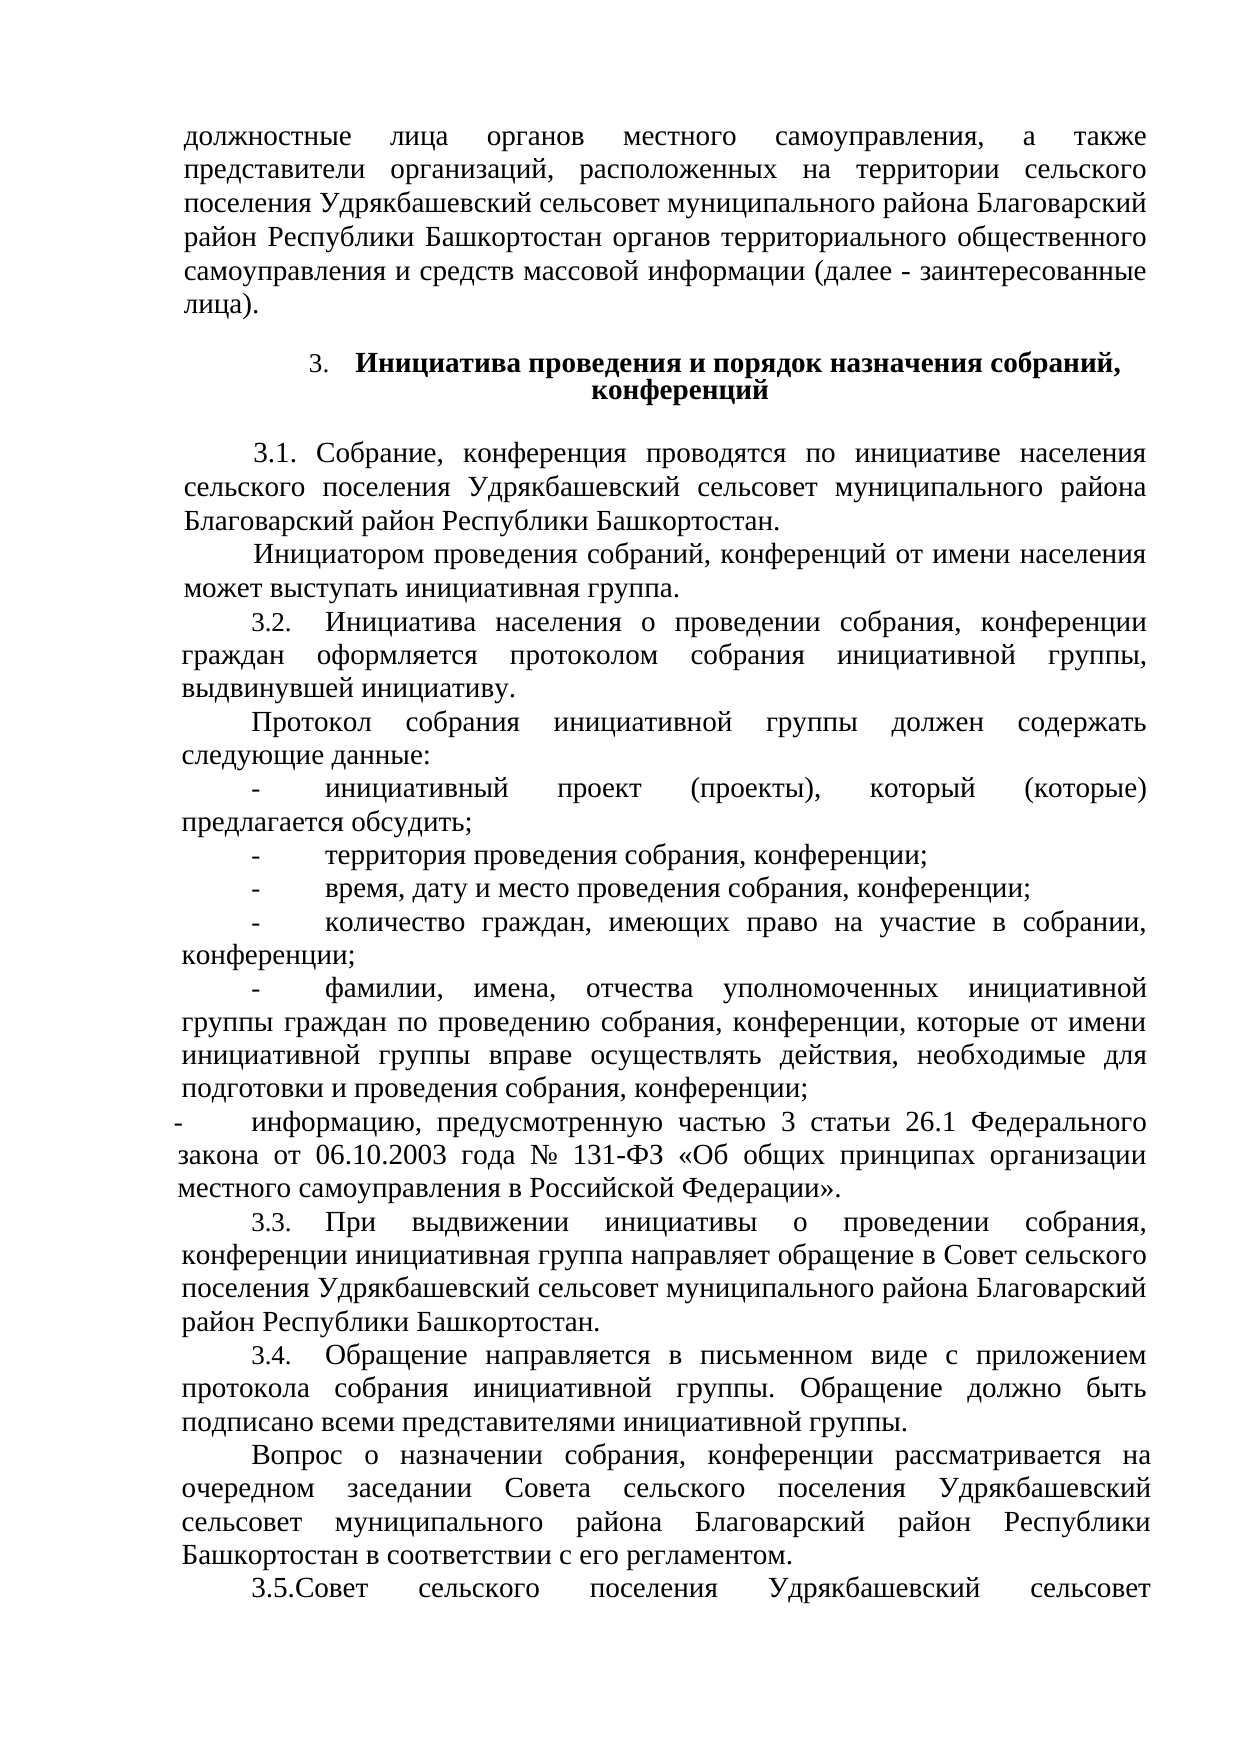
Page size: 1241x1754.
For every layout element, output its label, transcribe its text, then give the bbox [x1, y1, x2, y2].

text Протокол собрания инициативной группы должен содержать следующие данные: [181, 704, 1147, 771]
list количество граждан, имеющих право на участие в собрании, конференции; [181, 904, 1147, 971]
list инициативный проект (проекты), который (которые) предлагается обсудить; [181, 771, 1147, 838]
list Инициатива проведения и порядок назначения собраний, конференций [208, 351, 1152, 405]
list информацию, предусмотренную частью 3 статьи 26.1 Федерального закона от 06.10.2003 года № 131-ФЗ «Об общих принципах организации местного самоуправления в Российской Федерации». [173, 1104, 1147, 1204]
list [183, 118, 1147, 321]
list время, дату и место проведения собрания, конференции; [181, 871, 1152, 904]
list территория проведения собрания, конференции; [181, 838, 1152, 871]
list Инициатива населения о проведении собрания, конференции граждан оформляется протоколом собрания инициативной группы, выдвинувшей инициативу. [181, 604, 1147, 704]
text Вопрос о назначении собрания, конференции рассматривается на очередном заседании Совета сельского поселения Удрякбашевский сельсовет муниципального района Благоварский район Республики Башкортостан в соответствии с его регламентом. [181, 1438, 1152, 1571]
list фамилии, имена, отчества уполномоченных инициативной группы граждан по проведению собрания, конференции, которые от имени инициативной группы вправе осуществлять действия, необходимые для подготовки и проведения собрания, конференции; [181, 971, 1147, 1104]
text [177, 1571, 1152, 1604]
list Обращение направляется в письменном виде с приложением протокола собрания инициативной группы. Обращение должно быть подписано всеми представителями инициативной группы. [181, 1338, 1147, 1438]
list При выдвижении инициативы о проведении собрания, конференции инициативная группа направляет обращение в Совет сельского поселения Удрякбашевский сельсовет муниципального района Благоварский район Республики Башкортостан. [181, 1204, 1147, 1338]
text Инициатором проведения собраний, конференций от имени населения может выступать инициативная группа. [183, 537, 1147, 604]
text 3.1. Собрание, конференция проводятся по инициативе населения сельского поселения Удрякбашевский сельсовет муниципального района Благоварский район Республики Башкортостан. [183, 436, 1147, 537]
